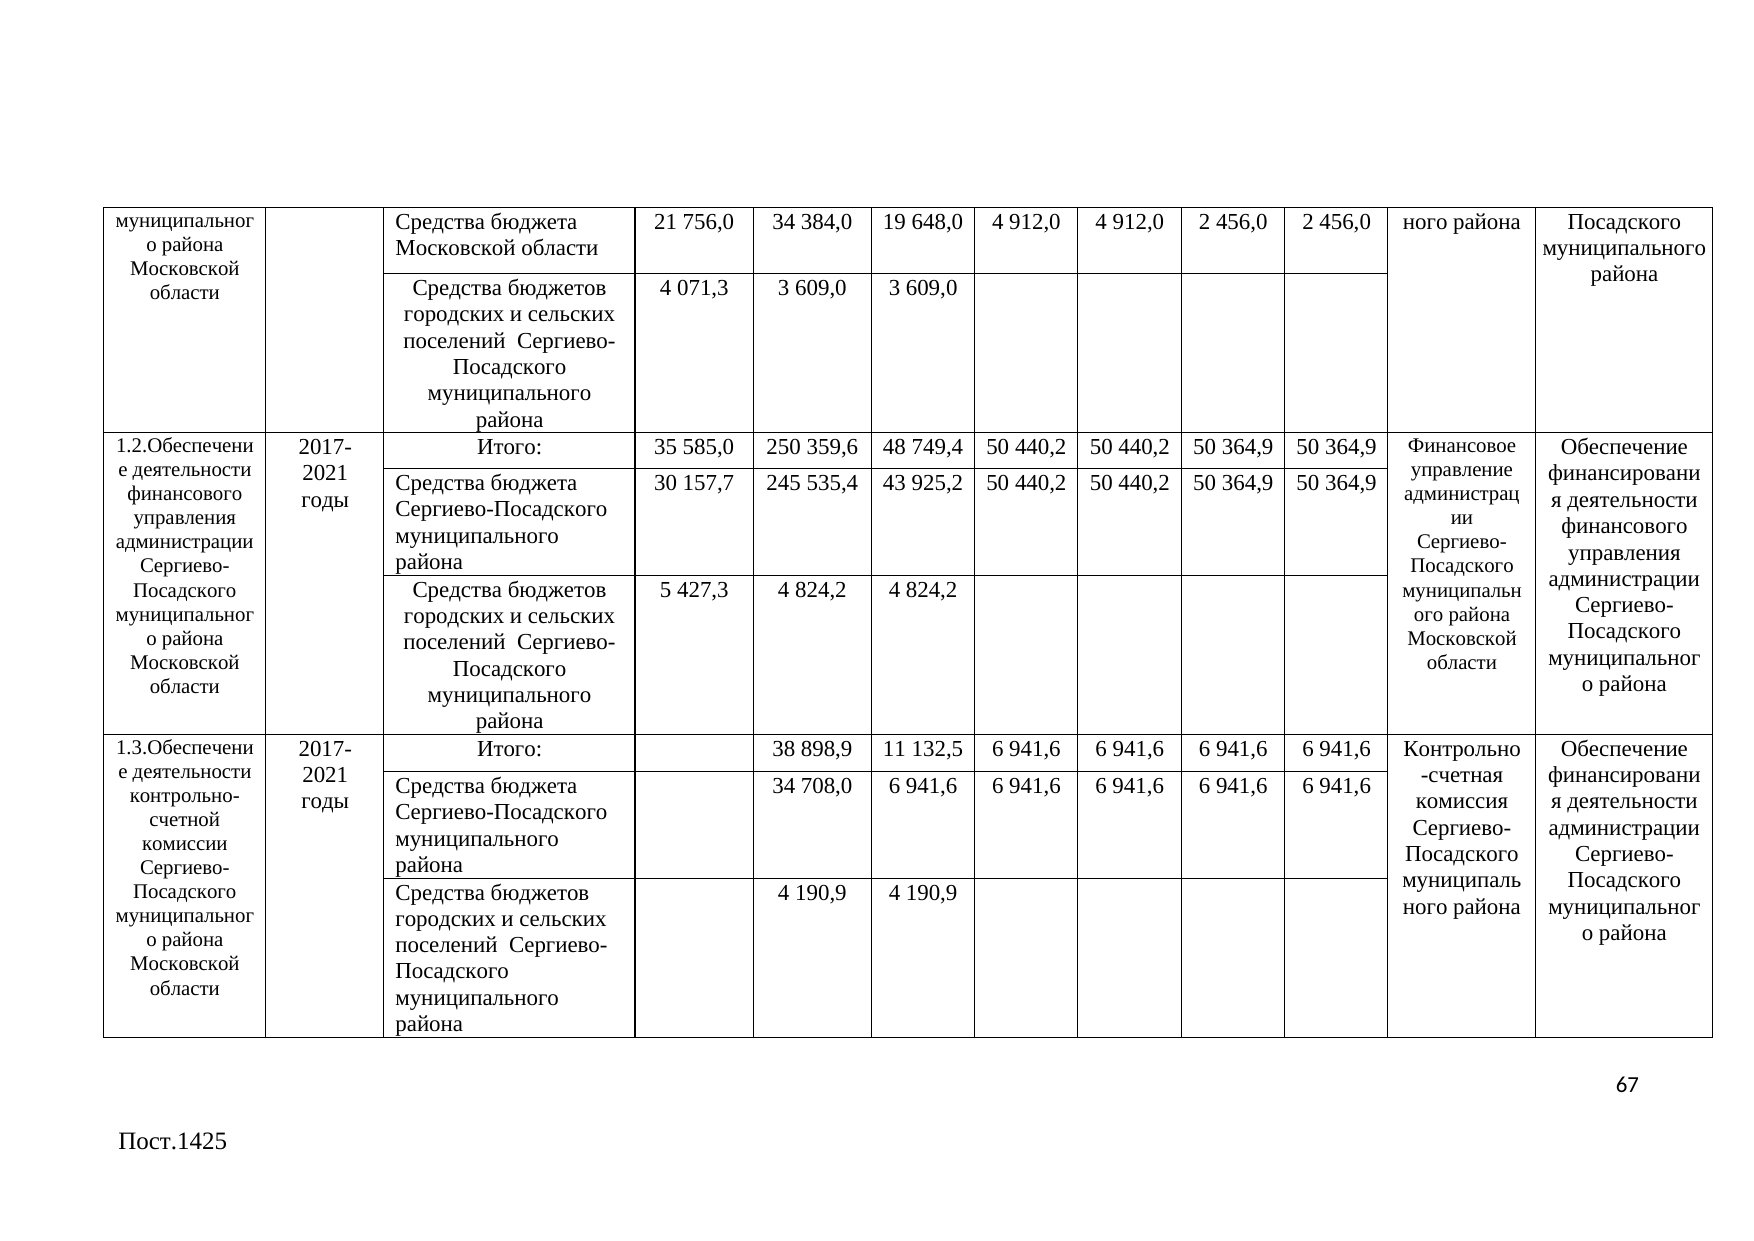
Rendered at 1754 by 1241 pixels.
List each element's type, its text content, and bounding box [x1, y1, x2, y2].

table_cell 4 912,0 [1078, 208, 1181, 273]
table_cell 50 440,2 [975, 433, 1077, 468]
table_cell Средства бюджетов городских и сельских поселений Сергиево-Посадского муниципального района [384, 879, 634, 1037]
table_cell [636, 735, 753, 771]
table_cell [1078, 576, 1181, 734]
table_cell 30 157,7 [636, 469, 753, 574]
table_cell [975, 576, 1077, 734]
table_cell 2017-2021 годы [266, 433, 383, 734]
table_cell 6 941,6 [1182, 735, 1284, 771]
table_cell 1.3.Обеспечение деятельности контрольно-счетной комиссии Сергиево-Посадского муниципального района Московской области [104, 735, 265, 1037]
table_cell 34 384,0 [754, 208, 871, 273]
table_cell Финансовое управление администрации Сергиево-Посадского муниципального района Московской области [1388, 433, 1535, 734]
table_cell 6 941,6 [872, 772, 974, 877]
table_cell 4 071,3 [636, 274, 753, 432]
table_cell 35 585,0 [636, 433, 753, 468]
table_cell 250 359,6 [754, 433, 871, 468]
table_cell 6 941,6 [1285, 772, 1387, 877]
table_cell [1182, 879, 1284, 1037]
table_cell 43 925,2 [872, 469, 974, 574]
table_cell Средства бюджетов городских и сельских поселений Сергиево-Посадского муниципального района [384, 576, 634, 734]
table_cell Средства бюджета Московской области [384, 208, 634, 273]
table_cell 21 756,0 [636, 208, 753, 273]
table_cell 4 190,9 [872, 879, 974, 1037]
table_cell 34 708,0 [754, 772, 871, 877]
table_cell 4 824,2 [872, 576, 974, 734]
table_cell Итого: [384, 735, 634, 771]
table_cell 48 749,4 [872, 433, 974, 468]
table_cell 2 456,0 [1182, 208, 1284, 273]
table_cell [1285, 274, 1387, 432]
table_cell [975, 274, 1077, 432]
table_cell [1285, 879, 1387, 1037]
table_cell 50 440,2 [1078, 433, 1181, 468]
table_cell [1078, 274, 1181, 432]
table_cell [975, 879, 1077, 1037]
table_cell 4 824,2 [754, 576, 871, 734]
table_cell 245 535,4 [754, 469, 871, 574]
table_cell 3 609,0 [754, 274, 871, 432]
table_cell [1182, 576, 1284, 734]
table_cell 3 609,0 [872, 274, 974, 432]
table_cell 19 648,0 [872, 208, 974, 273]
table_cell [1285, 576, 1387, 734]
table_cell 6 941,6 [1182, 772, 1284, 877]
table_cell 4 190,9 [754, 879, 871, 1037]
table_cell 38 898,9 [754, 735, 871, 771]
table_cell 1.2.Обеспечение деятельности финансового управления администрацииСергиево-Посадского муниципального района Московской области [104, 433, 265, 734]
table_cell Обеспечение финансирования деятельности финансового управления администрации Сергиево-Посадского муниципального района [1536, 433, 1712, 734]
table_cell 2017-2021 годы [266, 735, 383, 1037]
table_cell 2 456,0 [1285, 208, 1387, 273]
table_cell Обеспечение финансирования деятельности администрации Сергиево-Посадского муниципального района [1536, 735, 1712, 1037]
table_cell 6 941,6 [1078, 735, 1181, 771]
table_cell Средства бюджетов городских и сельских поселений Сергиево-Посадского муниципального района [384, 274, 634, 432]
table_cell 50 364,9 [1285, 469, 1387, 574]
table_cell 6 941,6 [1078, 772, 1181, 877]
table_cell 11 132,5 [872, 735, 974, 771]
table_cell 50 440,2 [975, 469, 1077, 574]
table_cell Итого: [384, 433, 634, 468]
table_cell [1078, 879, 1181, 1037]
table_cell 50 440,2 [1078, 469, 1181, 574]
table_cell 5 427,3 [636, 576, 753, 734]
table_cell 50 364,9 [1182, 433, 1284, 468]
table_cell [384, 772, 634, 877]
table_cell 4 912,0 [975, 208, 1077, 273]
table_cell 6 941,6 [975, 735, 1077, 771]
table_cell [636, 879, 753, 1037]
table_cell 50 364,9 [1285, 433, 1387, 468]
table_cell 50 364,9 [1182, 469, 1284, 574]
table_cell Средства бюджета Сергиево-Посадского муниципального района [384, 469, 634, 574]
table_cell [636, 772, 753, 877]
table_cell [1182, 274, 1284, 432]
table_cell Контрольно-счетная комиссия Сергиево-Посадского муниципального района [1388, 735, 1535, 1037]
table_cell 6 941,6 [1285, 735, 1387, 771]
table_cell 6 941,6 [975, 772, 1077, 877]
